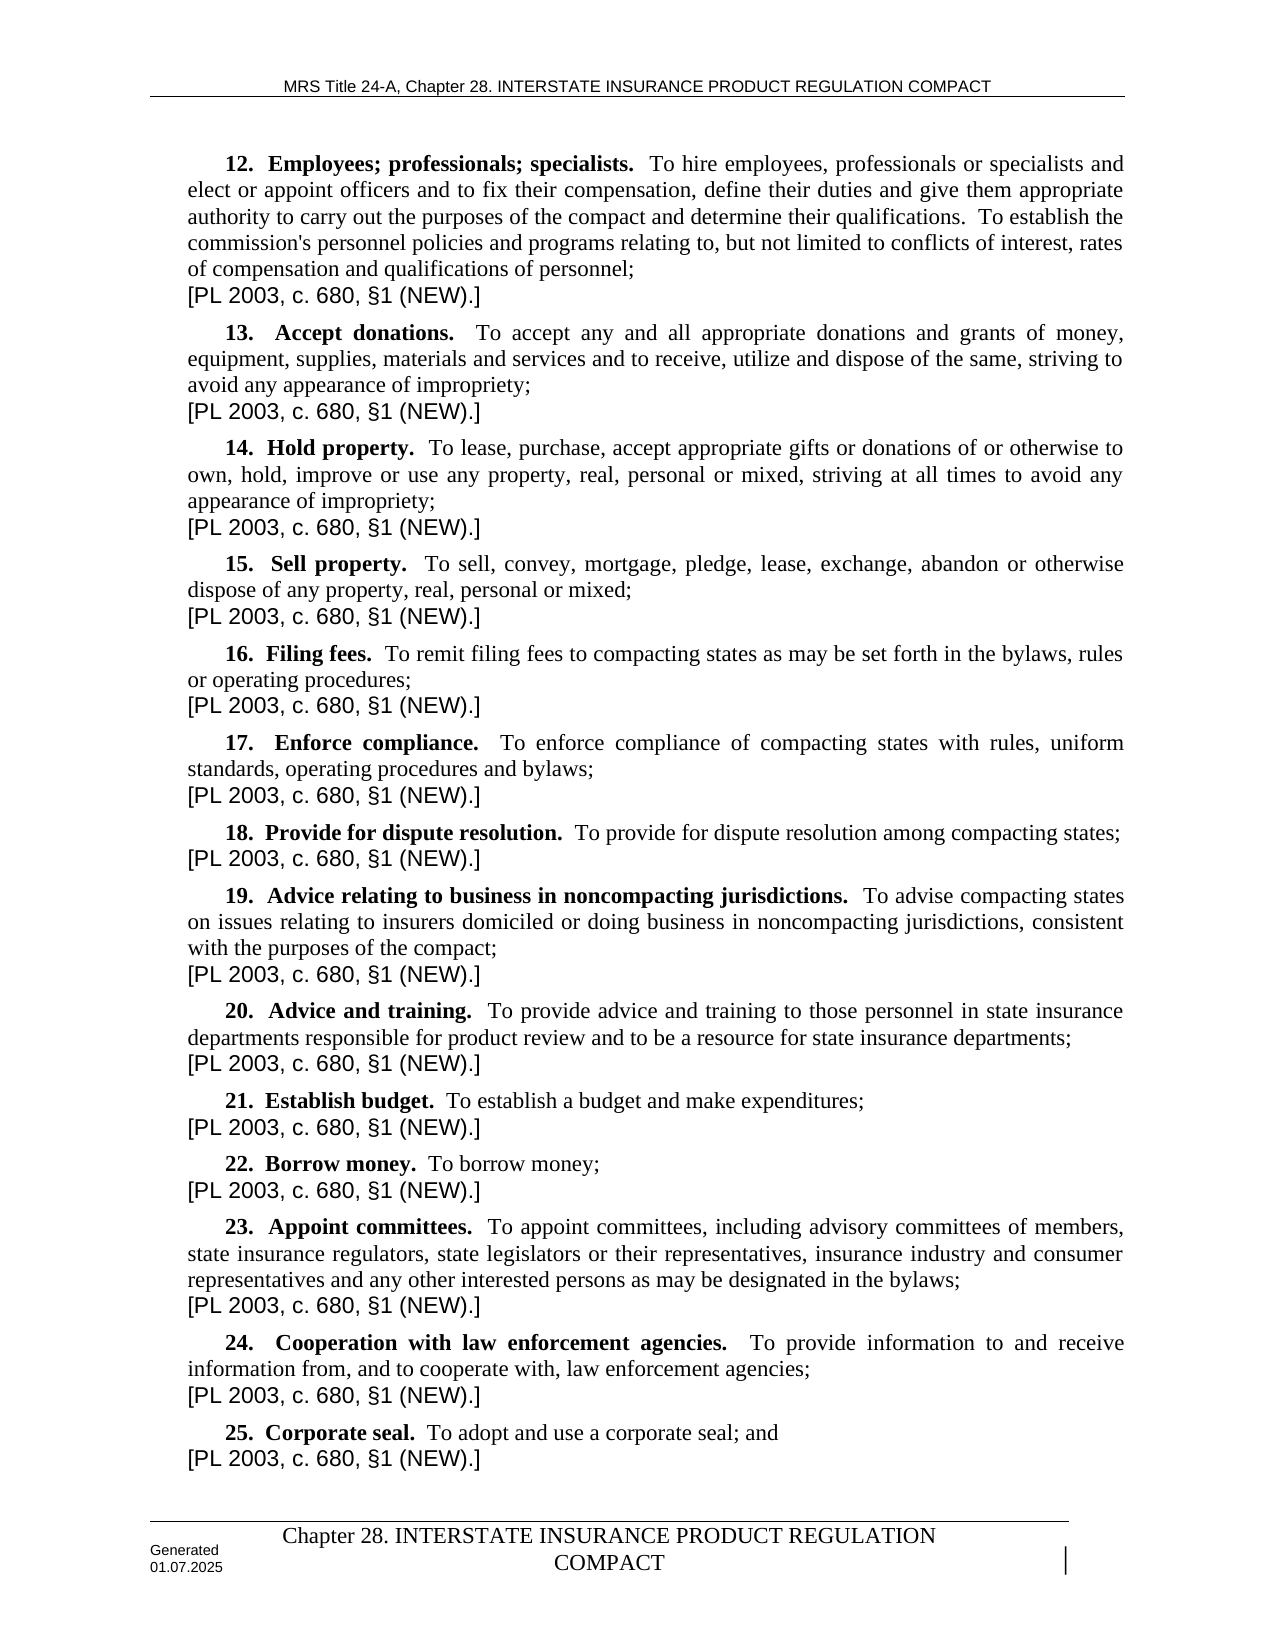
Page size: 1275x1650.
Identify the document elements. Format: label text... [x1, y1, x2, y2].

text [PL 2003, c. 680, §1 (NEW).] [187, 961, 1125, 987]
text 22. Borrow money. To borrow money; [187, 1150, 1125, 1177]
text 25. Corporate seal. To adopt and use a corporate seal; and [187, 1419, 1125, 1445]
text [PL 2003, c. 680, §1 (NEW).] [187, 1177, 1125, 1203]
text 14. Hold property. To lease, purchase, accept appropriate gifts or donations of or otherwise to own, hold, improve or use any property, real, personal or mixed, striving at all times to avoid any appearance of impropriety; [187, 434, 1125, 513]
text 12. Employees; professionals; specialists. To hire employees, professionals or specialists and elect or appoint officers and to fix their compensation, define their duties and give them appropriate authority to carry out the purposes of the compact and determine their qualifications. To establish the commission's personnel policies and programs relating to, but not limited to conflicts of interest, rates of compensation and qualifications of personnel; [187, 150, 1125, 282]
text [PL 2003, c. 680, §1 (NEW).] [187, 1382, 1125, 1408]
text 24. Cooperation with law enforcement agencies. To provide information to and receive information from, and to cooperate with, law enforcement agencies; [187, 1329, 1125, 1382]
text [PL 2003, c. 680, §1 (NEW).] [187, 1050, 1125, 1077]
text 18. Provide for dispute resolution. To provide for dispute resolution among compacting states; [187, 819, 1125, 845]
text 19. Advice relating to business in noncompacting jurisdictions. To advise compacting states on issues relating to insurers domiciled or doing business in noncompacting jurisdictions, consistent with the purposes of the compact; [187, 882, 1125, 961]
text [PL 2003, c. 680, §1 (NEW).] [187, 782, 1125, 808]
text 13. Accept donations. To accept any and all appropriate donations and grants of money, equipment, supplies, materials and services and to receive, utilize and dispose of the same, striving to avoid any appearance of impropriety; [187, 318, 1125, 398]
text 21. Establish budget. To establish a budget and make expenditures; [187, 1087, 1125, 1113]
text [PL 2003, c. 680, §1 (NEW).] [187, 1445, 1125, 1471]
text 17. Enforce compliance. To enforce compliance of compacting states with rules, uniform standards, operating procedures and bylaws; [187, 729, 1125, 782]
text [PL 2003, c. 680, §1 (NEW).] [187, 1113, 1125, 1140]
text [PL 2003, c. 680, §1 (NEW).] [187, 513, 1125, 540]
text 15. Sell property. To sell, convey, mortgage, pledge, lease, exchange, abandon or otherwise dispose of any property, real, personal or mixed; [187, 550, 1125, 603]
text 23. Appoint committees. To appoint committees, including advisory committees of members, state insurance regulators, state legislators or their representatives, insurance industry and consumer representatives and any other interested persons as may be designated in the bylaws; [187, 1213, 1125, 1292]
text [PL 2003, c. 680, §1 (NEW).] [187, 603, 1125, 629]
text [PL 2003, c. 680, §1 (NEW).] [187, 398, 1125, 424]
text [PL 2003, c. 680, §1 (NEW).] [187, 692, 1125, 719]
text 20. Advice and training. To provide advice and training to those personnel in state insurance departments responsible for product review and to be a resource for state insurance departments; [187, 998, 1125, 1050]
text [PL 2003, c. 680, §1 (NEW).] [187, 282, 1125, 308]
text [PL 2003, c. 680, §1 (NEW).] [187, 1292, 1125, 1319]
text 16. Filing fees. To remit filing fees to compacting states as may be set forth in the bylaws, rules or operating procedures; [187, 640, 1125, 692]
text [PL 2003, c. 680, §1 (NEW).] [187, 845, 1125, 871]
